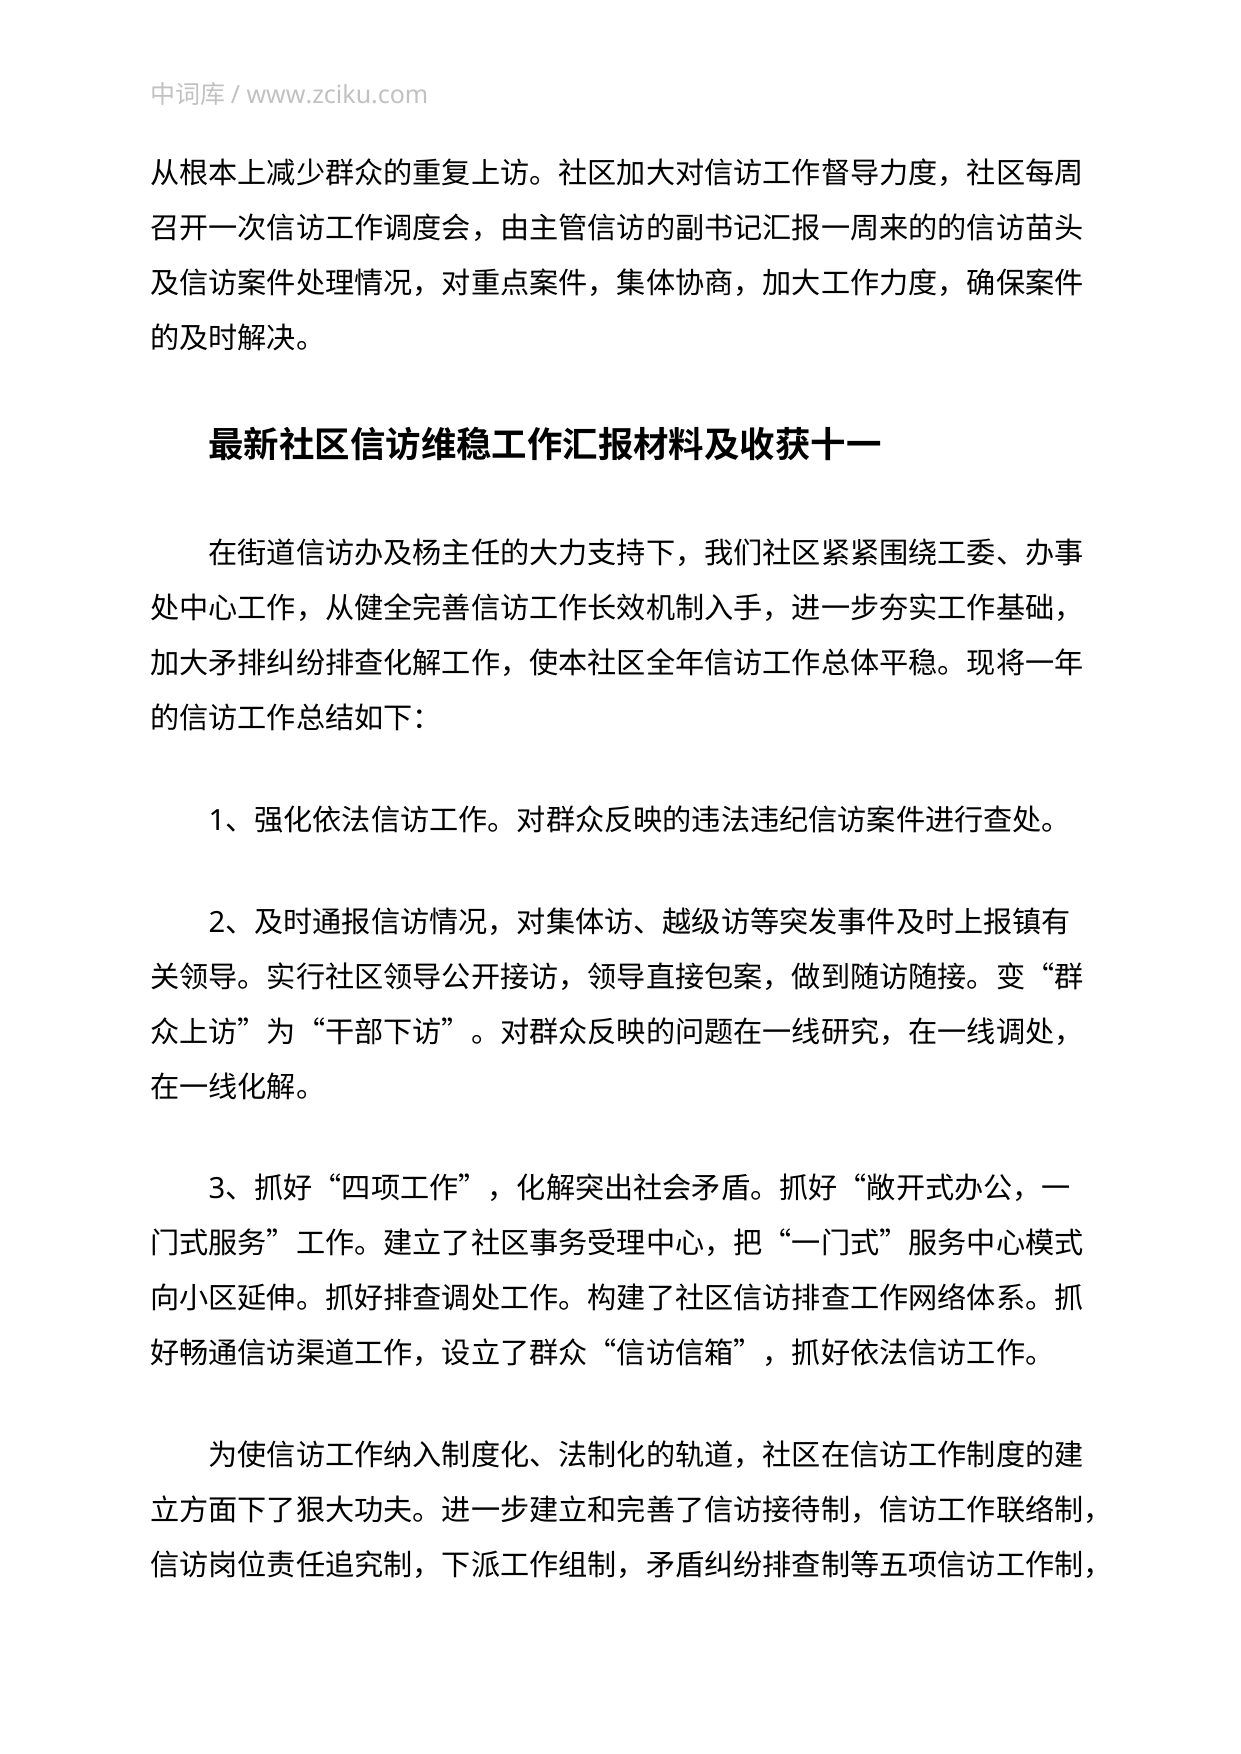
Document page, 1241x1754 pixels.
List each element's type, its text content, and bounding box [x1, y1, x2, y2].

text 1、强化依法信访工作。对群众反映的违法违纪信访案件进行查处。 [150, 796, 1090, 839]
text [150, 150, 1090, 357]
text 最新社区信访维稳工作汇报材料及收获十一 [150, 416, 1090, 468]
text 3、抓好“四项工作”，化解突出社会矛盾。抓好“敞开式办公，一门式服务”工作。建立了社区事务受理中心，把“一门式”服务中心模式向小区延伸。抓好排查调处工作。构建了社区信访排查工作网络体系。抓好畅通信访渠道工作，设立了群众“信访信箱”，抓好依法信访工作。 [150, 1165, 1090, 1372]
text 在街道信访办及杨主任的大力支持下，我们社区紧紧围绕工委、办事处中心工作，从健全完善信访工作长效机制入手，进一步夯实工作基础，加大矛排纠纷排查化解工作，使本社区全年信访工作总体平稳。现将一年的信访工作总结如下： [150, 530, 1090, 737]
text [150, 1431, 1090, 1583]
text 2、及时通报信访情况，对集体访、越级访等突发事件及时上报镇有关领导。实行社区领导公开接访，领导直接包案，做到随访随接。变“群众上访”为“干部下访”。对群众反映的问题在一线研究，在一线调处，在一线化解。 [150, 898, 1090, 1105]
